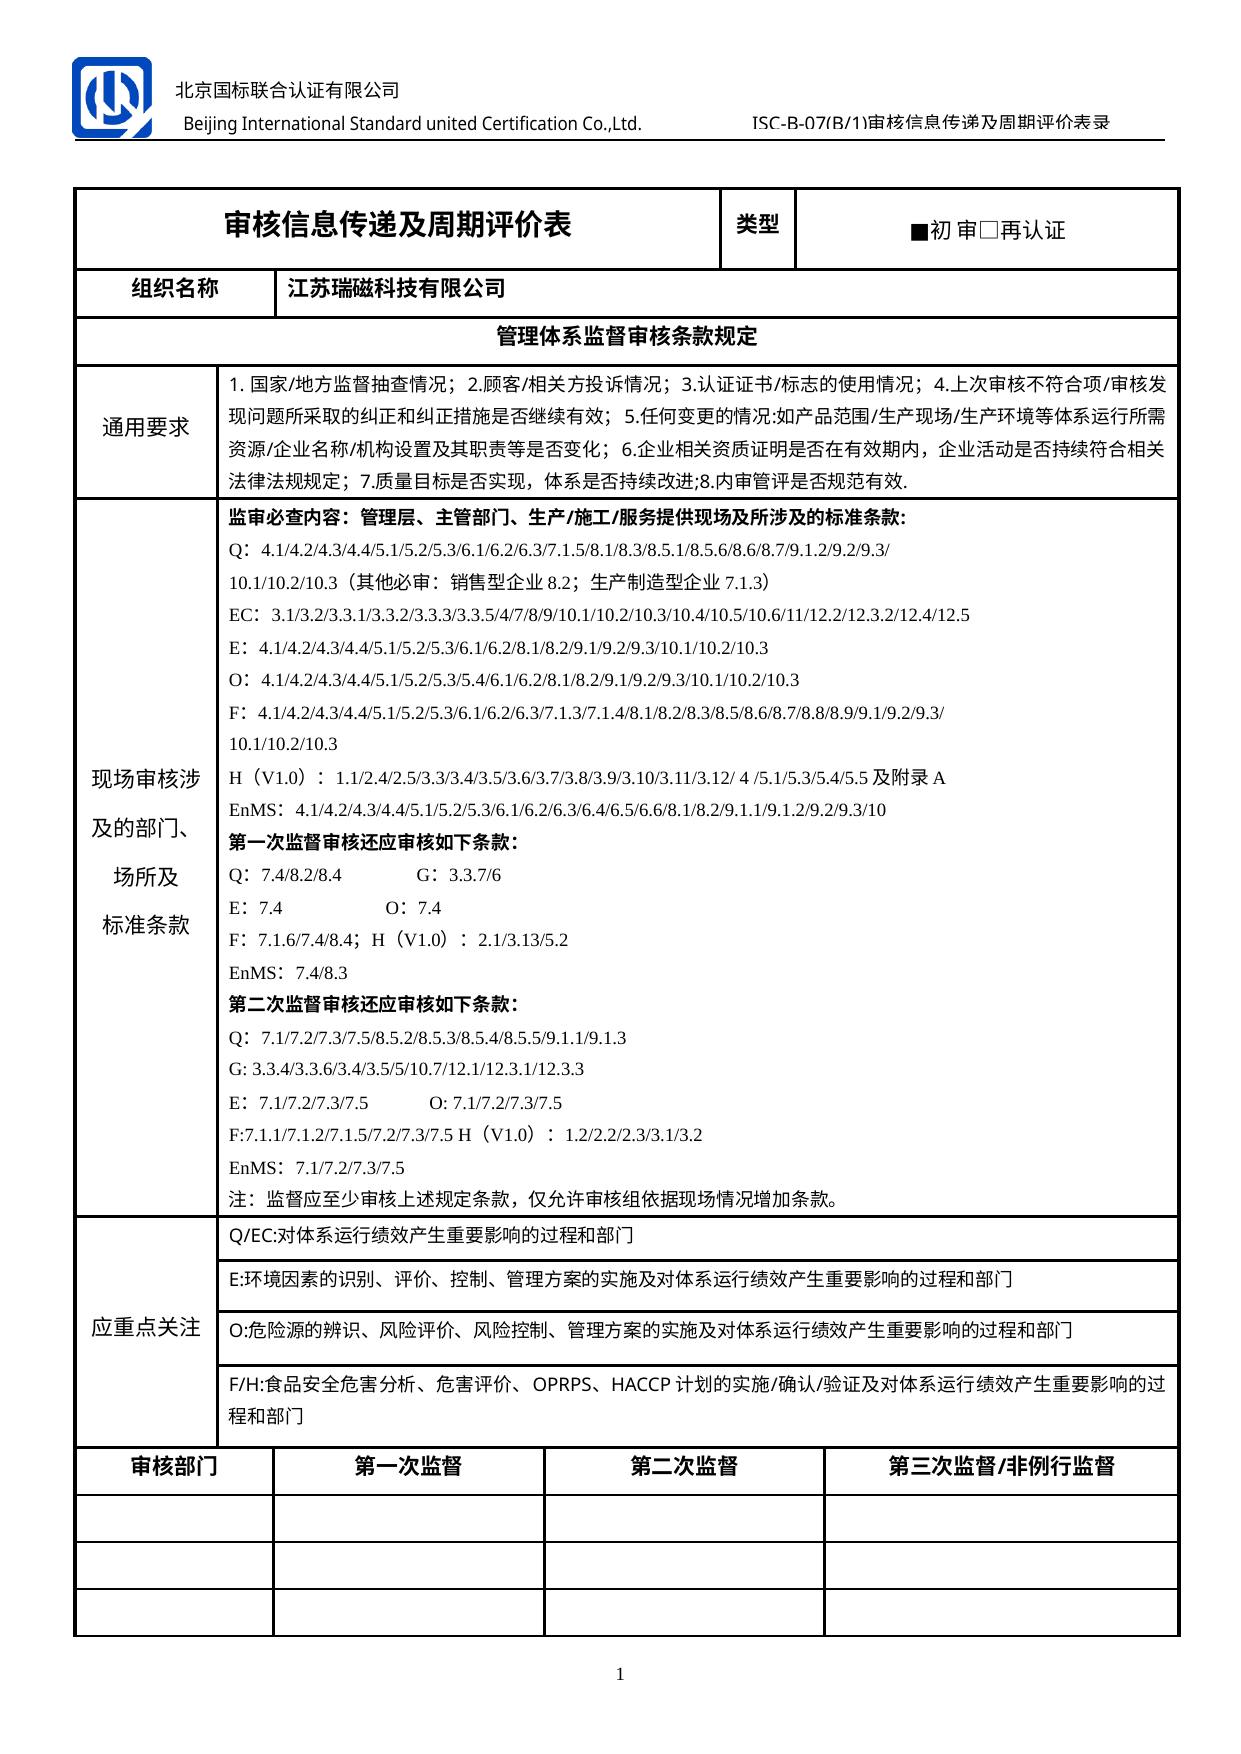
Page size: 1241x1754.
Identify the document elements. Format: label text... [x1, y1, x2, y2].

table_header 类型 [722, 190, 794, 267]
table_cell 管理体系监督审核条款规定 [77, 319, 1177, 364]
table_cell 第一次监督 [275, 1449, 543, 1494]
table_cell [826, 1496, 1177, 1541]
table_cell 江苏瑞磁科技有限公司 [277, 271, 1177, 316]
table_cell [546, 1543, 823, 1588]
table_cell [546, 1496, 823, 1541]
table_cell 审核部门 [77, 1449, 272, 1494]
table_cell 组织名称 [77, 271, 274, 316]
table_cell 通用要求 [77, 367, 216, 497]
table_cell [546, 1590, 823, 1635]
table_cell 1. 国家/地方监督抽查情况；2.顾客/相关方投诉情况；3.认证证书/标志的使用情况；4.上次审核不符合项/审核发现问题所采取的纠正和纠正措施是否继续有效；5.任何变更的情况:如产品范围/生产现场/生产环境等体系运行所需资源/企业名称/机构设置及其职责等是否变化；6.企业相关资质证明是否在有效期内，企业活动是否持续符合相关法律法规规定；7.质量目标是否实现，体系是否持续改进;8.内审管评是否规范有效. [219, 367, 1177, 497]
picture [72, 57, 152, 138]
table_cell [275, 1590, 543, 1635]
table_cell O:危险源的辨识、风险评价、风险控制、管理方案的实施及对体系运行绩效产生重要影响的过程和部门 [219, 1313, 1177, 1364]
table_cell [77, 1496, 272, 1541]
table_cell [275, 1496, 543, 1541]
table_cell [77, 1543, 272, 1588]
table_cell [826, 1543, 1177, 1588]
table_cell 第三次监督/非例行监督 [826, 1449, 1177, 1494]
table_cell [275, 1543, 543, 1588]
table_cell 现场审核涉及的部门、场所及 标准条款 [77, 500, 216, 1215]
table_cell [826, 1590, 1177, 1635]
table_header ■初 审□再认证 [797, 190, 1177, 267]
table_cell 应重点关注 [77, 1218, 216, 1446]
table_cell F/H:食品安全危害分析、危害评价、OPRPS、HACCP计划的实施/确认/验证及对体系运行绩效产生重要影响的过程和部门 [219, 1367, 1177, 1446]
table_cell 第二次监督 [546, 1449, 823, 1494]
table_cell Q/EC:对体系运行绩效产生重要影响的过程和部门 [219, 1218, 1177, 1259]
table_cell E:环境因素的识别、评价、控制、管理方案的实施及对体系运行绩效产生重要影响的过程和部门 [219, 1262, 1177, 1310]
table_cell [77, 1590, 272, 1635]
table_header 审核信息传递及周期评价表 [77, 190, 719, 267]
table_cell 监审必查内容：管理层、主管部门、生产/施工/服务提供现场及所涉及的标准条款: Q：4.1/4.2/4.3/4.4/5.1/5.2/5.3/6.1/6.2/6.3/7.1.5/8.1/8.3/8.5.1/8.5.6/8.6/8.7/9.1.2/9.2/9.3/ 10.1/10.2/10.3（其他必审：销售型企业8.2；生产制造型企业7.1.3） EC：3.1/3.2/3.3.1/3.3.2/3.3.3/3.3.5/4/7/8/9/10.1/10.2/10.3/10.4/10.5/10.6/11/12.2/12.3.2/12.4/12.5 E：4.1/4.2/4.3/4.4/5.1/5.2/5.3/6.1/6.2/8.1/8.2/9.1/9.2/9.3/10.1/10.2/10.3 O：4.1/4.2/4.3/4.4/5.1/5.2/5.3/5.4/6.1/6.2/8.1/8.2/9.1/9.2/9.3/10.1/10.2/10.3 F：4.1/4.2/4.3/4.4/5.1/5.2/5.3/6.1/6.2/6.3/7.1.3/7.1.4/8.1/8.2/8.3/8.5/8.6/8.7/8.8/8.9/9.1/9.2/9.3/ 10.1/10.2/10.3 H（V1.0）：1.1/2.4/2.5/3.3/3.4/3.5/3.6/3.7/3.8/3.9/3.10/3.11/3.12/ 4 /5.1/5.3/5.4/5.5及附录A EnMS：4.1/4.2/4.3/4.4/5.1/5.2/5.3/6.1/6.2/6.3/6.4/6.5/6.6/8.1/8.2/9.1.1/9.1.2/9.2/9.3/10 第一次监督审核还应审核如下条款： Q：7.4/8.2/8.4 G：3.3.7/6 E：7.4 O：7.4 F：7.1.6/7.4/8.4；H（V1.0）：2.1/3.13/5.2 EnMS：7.4/8.3 第二次监督审核还应审核如下条款： Q：7.1/7.2/7.3/7.5/8.5.2/8.5.3/8.5.4/8.5.5/9.1.1/9.1.3 G: 3.3.4/3.3.6/3.4/3.5/5/10.7/12.1/12.3.1/12.3.3 E：7.1/7.2/7.3/7.5 O: 7.1/7.2/7.3/7.5 F:7.1.1/7.1.2/7.1.5/7.2/7.3/7.5 H（V1.0）：1.2/2.2/2.3/3.1/3.2 EnMS：7.1/7.2/7.3/7.5 注：监督应至少审核上述规定条款，仅允许审核组依据现场情况增加条款。 [219, 500, 1177, 1215]
